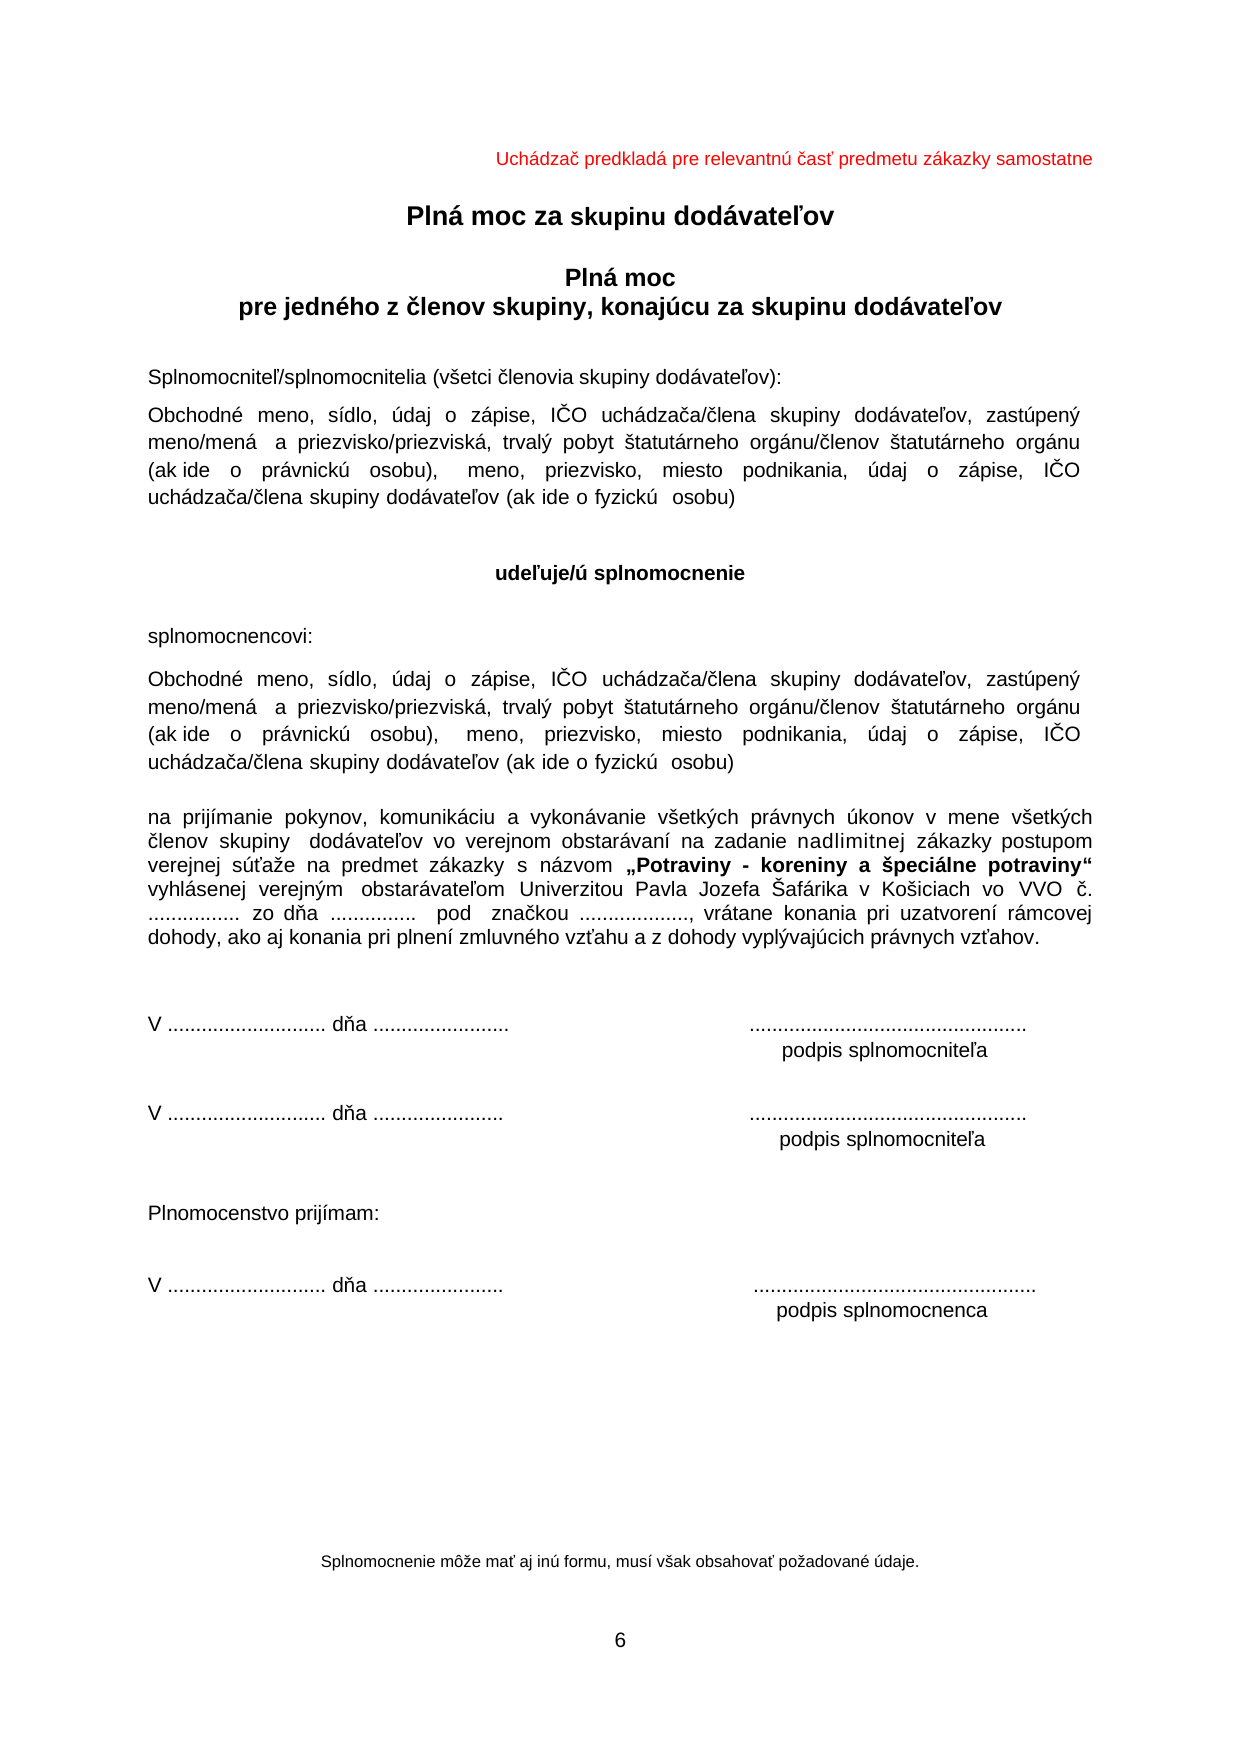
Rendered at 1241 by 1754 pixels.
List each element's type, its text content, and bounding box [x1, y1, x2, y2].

text Splnomocniteľ/splnomocnitelia (všetci členovia skupiny dodávateľov): [148, 362, 1093, 390]
text udeľuje/ú splnomocnenie [148, 561, 1093, 584]
text Obchodné meno, sídlo, údaj o zápise, IČO uchádzača/člena skupiny dodávateľov, zastúpený meno/mená a priezvisko/priezviská, trvalý pobyt štatutárneho orgánu/členov štatutárneho orgánu (ak ide o právnickú osobu), meno, priezvisko, miesto podnikania, údaj o zápise, IČO uchádzača/člena skupiny dodávateľov (ak ide o fyzickú osobu) [148, 403, 1080, 509]
text Plná moc [148, 263, 1093, 292]
text Plnomocenstvo prijímam: [148, 1200, 1093, 1224]
text V ............................ dňa ....................... ................................................. [148, 1099, 1093, 1126]
text pre jedného z členov skupiny, konajúcu za skupinu dodávateľov [148, 292, 1093, 320]
text V ............................ dňa ........................ ................................................. [148, 1010, 1093, 1036]
text podpis splnomocnenca [748, 1297, 1093, 1321]
text Plná moc za skupinu dodávateľov [148, 200, 1093, 232]
text splnomocnencovi: [148, 597, 385, 654]
text podpis splnomocniteľa [523, 1126, 1093, 1152]
text Splnomocnenie môže mať aj inú formu, musí však obsahovať požadované údaje. [148, 1552, 1093, 1571]
text Obchodné meno, sídlo, údaj o zápise, IČO uchádzača/člena skupiny dodávateľov, zastúpený meno/mená a priezvisko/priezviská, trvalý pobyt štatutárneho orgánu/členov štatutárneho orgánu (ak ide o právnickú osobu), meno, priezvisko, miesto podnikania, údaj o zápise, IČO uchádzača/člena skupiny dodávateľov (ak ide o fyzickú osobu) [148, 667, 1081, 773]
text podpis splnomocniteľa [748, 1036, 1093, 1062]
text Uchádzač predkladá pre relevantnú časť predmetu zákazky samostatne [148, 148, 1093, 169]
text V ............................ dňa ....................... .................................................. [148, 1273, 1093, 1297]
text na prijímanie pokynov, komunikáciu a vykonávanie všetkých právnych úkonov v mene všetkých členov skupiny dodávateľov vo verejnom obstarávaní na zadanie nadlimitnej zákazky postupom verejnej súťaže na predmet zákazky s názvom „Potraviny - koreniny a špeciálne potraviny“ vyhlásenej verejným obstarávateľom Univerzitou Pavla Jozefa Šafárika v Košiciach vo VVO č. ................ zo dňa ............... pod značkou ..................., vrátane konania pri uzatvorení rámcovej dohody, ako aj konania pri plnení zmluvného vzťahu a z dohody vyplývajúcich právnych vzťahov. [148, 805, 1093, 949]
